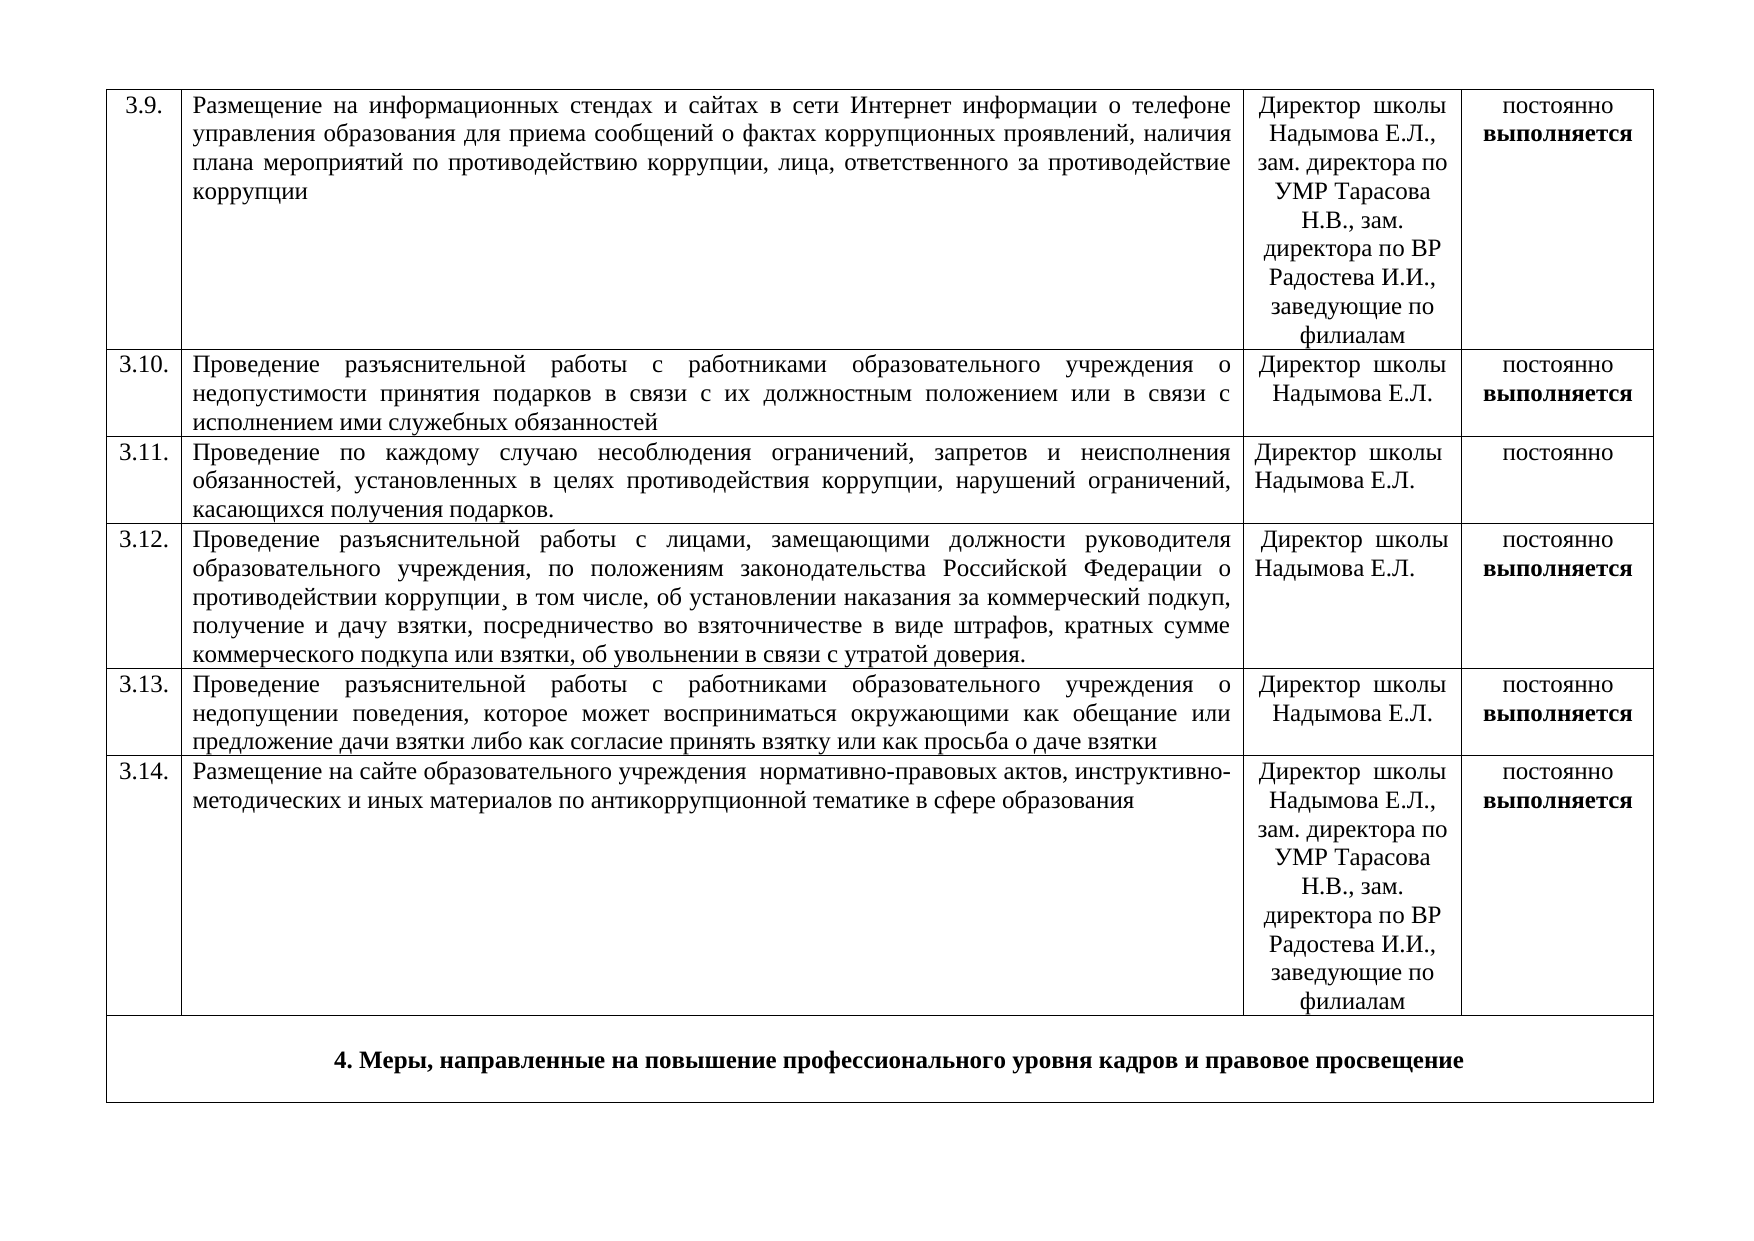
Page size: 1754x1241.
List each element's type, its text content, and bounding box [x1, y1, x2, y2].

table_cell постоянно выполняется [1462, 669, 1653, 755]
table_cell Проведение разъяснительной работы с лицами, замещающими должности руководителя образовательного учреждения, по положениям законодательства Российской Федерации о противодействии коррупции¸ в том числе, об установлении наказания за коммерческий подкуп, получение и дачу взятки, посредничество во взяточничестве в виде штрафов, кратных сумме коммерческого подкупа или взятки, об увольнении в связи с утратой доверия. [182, 524, 1243, 668]
table_cell 3.12. [107, 524, 181, 668]
table_cell Директор школы Надымова Е.Л., зам. директора по УМР Тарасова Н.В., зам. директора по ВР Радостева И.И., заведующие по филиалам [1244, 90, 1461, 348]
table_cell Проведение разъяснительной работы с работниками образовательного учреждения о недопущении поведения, которое может восприниматься окружающими как обещание или предложение дачи взятки либо как согласие принять взятку или как просьба о даче взятки [182, 669, 1243, 755]
table_cell 4. Меры, направленные на повышение профессионального уровня кадров и правовое просвещение [107, 1016, 1653, 1102]
table_cell Директор школы Надымова Е.Л., зам. директора по УМР Тарасова Н.В., зам. директора по ВР Радостева И.И., заведующие по филиалам [1244, 756, 1461, 1015]
table_cell 3.10. [107, 350, 181, 436]
table_cell Директор школы Надымова Е.Л. [1244, 437, 1461, 523]
table_cell 3.11. [107, 437, 181, 523]
table_cell постоянно выполняется [1462, 350, 1653, 436]
table_cell Директор школы Надымова Е.Л. [1244, 350, 1461, 436]
table_cell Директор школы Надымова Е.Л. [1244, 669, 1461, 755]
table_cell 3.9. [107, 90, 181, 348]
table_cell 3.13. [107, 669, 181, 755]
table_cell Размещение на сайте образовательного учреждения нормативно-правовых актов, инструктивно-методических и иных материалов по антикоррупционной тематике в сфере образования [182, 756, 1243, 1015]
table_cell постоянно выполняется [1462, 756, 1653, 1015]
table_cell Директор школы Надымова Е.Л. [1244, 524, 1461, 668]
table_cell постоянно выполняется [1462, 90, 1653, 348]
table_cell 3.14. [107, 756, 181, 1015]
table_cell Проведение разъяснительной работы с работниками образовательного учреждения о недопустимости принятия подарков в связи с их должностным положением или в связи с исполнением ими служебных обязанностей [182, 350, 1243, 436]
table_cell постоянно [1462, 437, 1653, 523]
table_cell Проведение по каждому случаю несоблюдения ограничений, запретов и неисполнения обязанностей, установленных в целях противодействия коррупции, нарушений ограничений, касающихся получения подарков. [182, 437, 1243, 523]
table_cell Размещение на информационных стендах и сайтах в сети Интернет информации о телефоне управления образования для приема сообщений о фактах коррупционных проявлений, наличия плана мероприятий по противодействию коррупции, лица, ответственного за противодействие коррупции [182, 90, 1243, 348]
table_cell постоянно выполняется [1462, 524, 1653, 668]
